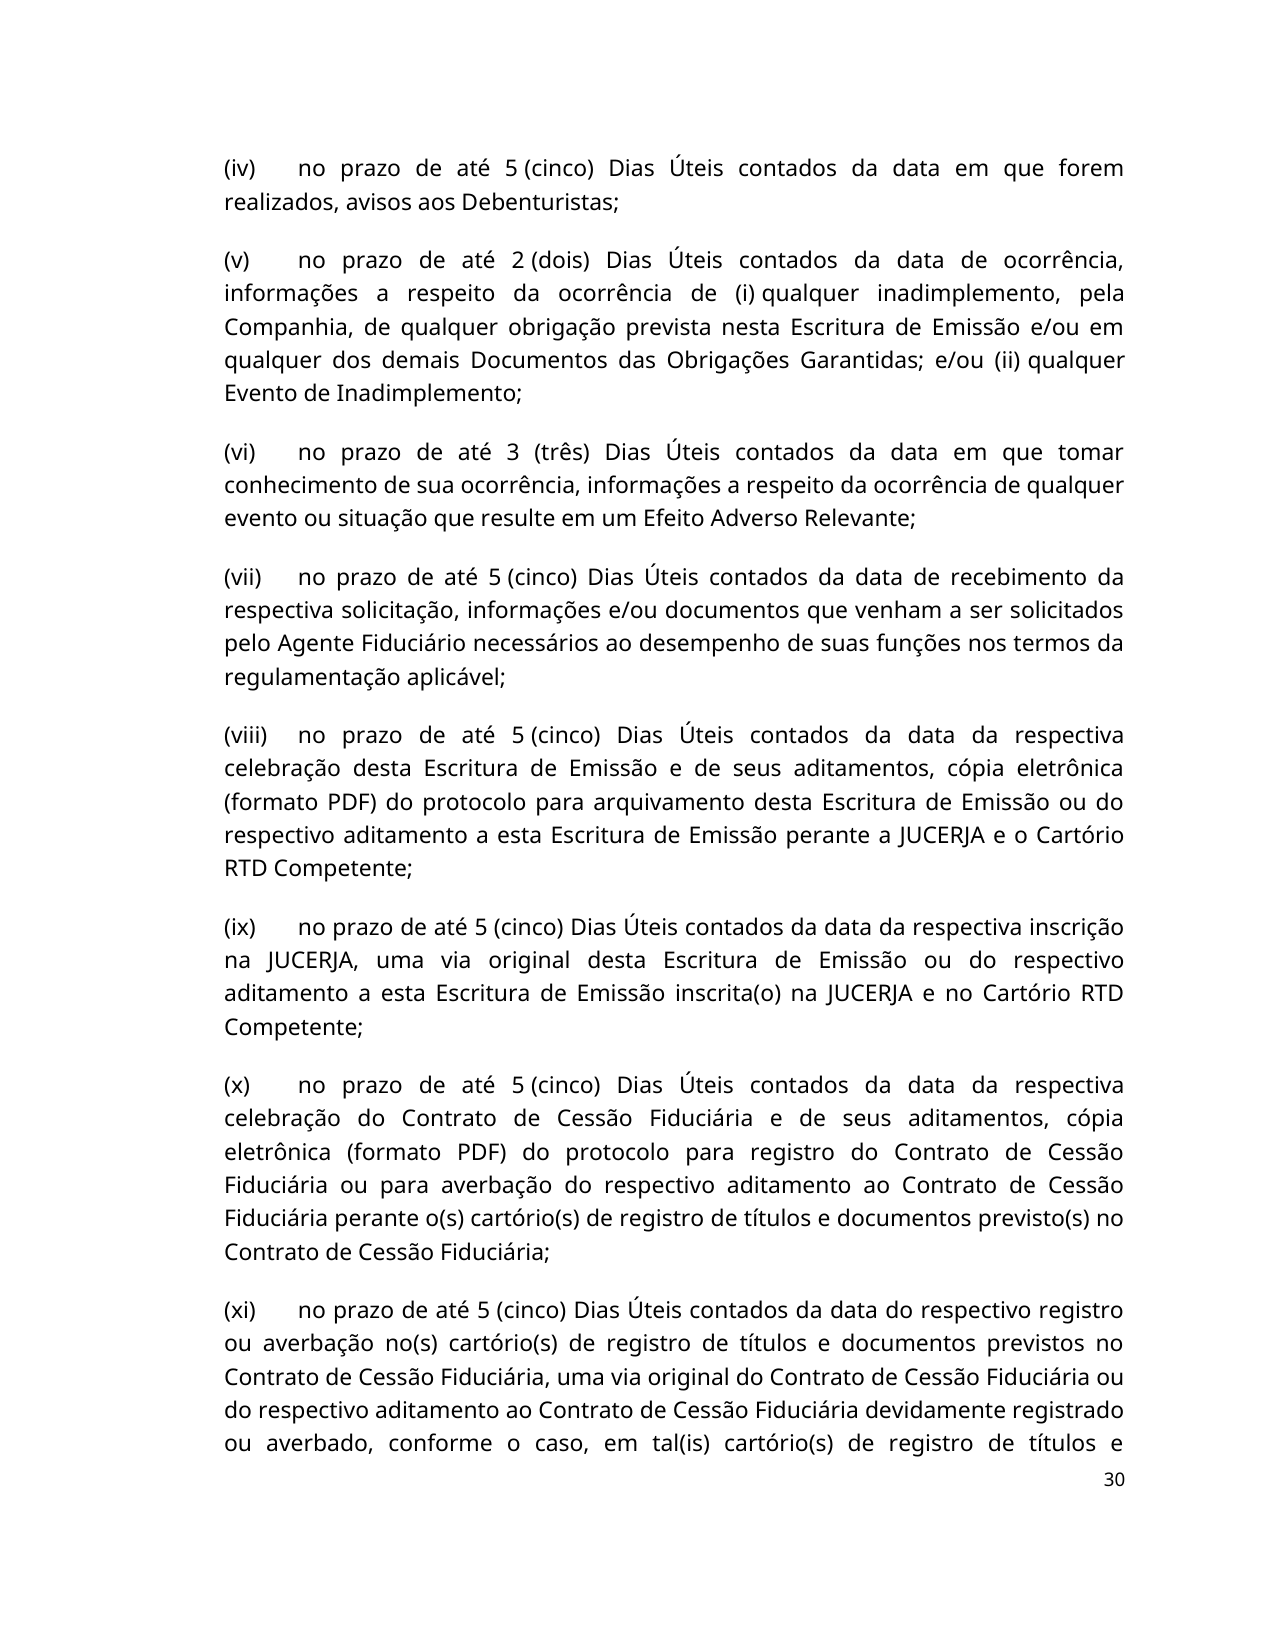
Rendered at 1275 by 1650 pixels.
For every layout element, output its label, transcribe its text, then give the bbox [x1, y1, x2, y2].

list no prazo de até 2 (dois) Dias Úteis contados da data de ocorrência, informações a respeito da ocorrência de (i) qualquer inadimplemento, pela Companhia, de qualquer obrigação prevista nesta Escritura de Emissão e/ou em qualquer dos demais Documentos das Obrigações Garantidas; e/ou (ii) qualquer Evento de Inadimplemento; [224, 242, 1125, 408]
list no prazo de até 5 (cinco) Dias Úteis contados da data da respectiva celebração desta Escritura de Emissão e de seus aditamentos, cópia eletrônica (formato PDF) do protocolo para arquivamento desta Escritura de Emissão ou do respectivo aditamento a esta Escritura de Emissão perante a JUCERJA e o Cartório RTD Competente; [224, 717, 1125, 883]
list no prazo de até 5 (cinco) Dias Úteis contados da data da respectiva inscrição na JUCERJA, uma via original desta Escritura de Emissão ou do respectivo aditamento a esta Escritura de Emissão inscrita(o) na JUCERJA e no Cartório RTD Competente; [224, 908, 1125, 1042]
list no prazo de até 5 (cinco) Dias Úteis contados da data de recebimento da respectiva solicitação, informações e/ou documentos que venham a ser solicitados pelo Agente Fiduciário necessários ao desempenho de suas funções nos termos da regulamentação aplicável; [224, 558, 1125, 692]
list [224, 1292, 1125, 1458]
list no prazo de até 5 (cinco) Dias Úteis contados da data da respectiva celebração do Contrato de Cessão Fiduciária e de seus aditamentos, cópia eletrônica (formato PDF) do protocolo para registro do Contrato de Cessão Fiduciária ou para averbação do respectivo aditamento ao Contrato de Cessão Fiduciária perante o(s) cartório(s) de registro de títulos e documentos previsto(s) no Contrato de Cessão Fiduciária; [224, 1067, 1125, 1267]
list no prazo de até 5 (cinco) Dias Úteis contados da data em que forem realizados, avisos aos Debenturistas; [224, 150, 1125, 217]
list no prazo de até 3 (três) Dias Úteis contados da data em que tomar conhecimento de sua ocorrência, informações a respeito da ocorrência de qualquer evento ou situação que resulte em um Efeito Adverso Relevante; [224, 433, 1125, 533]
